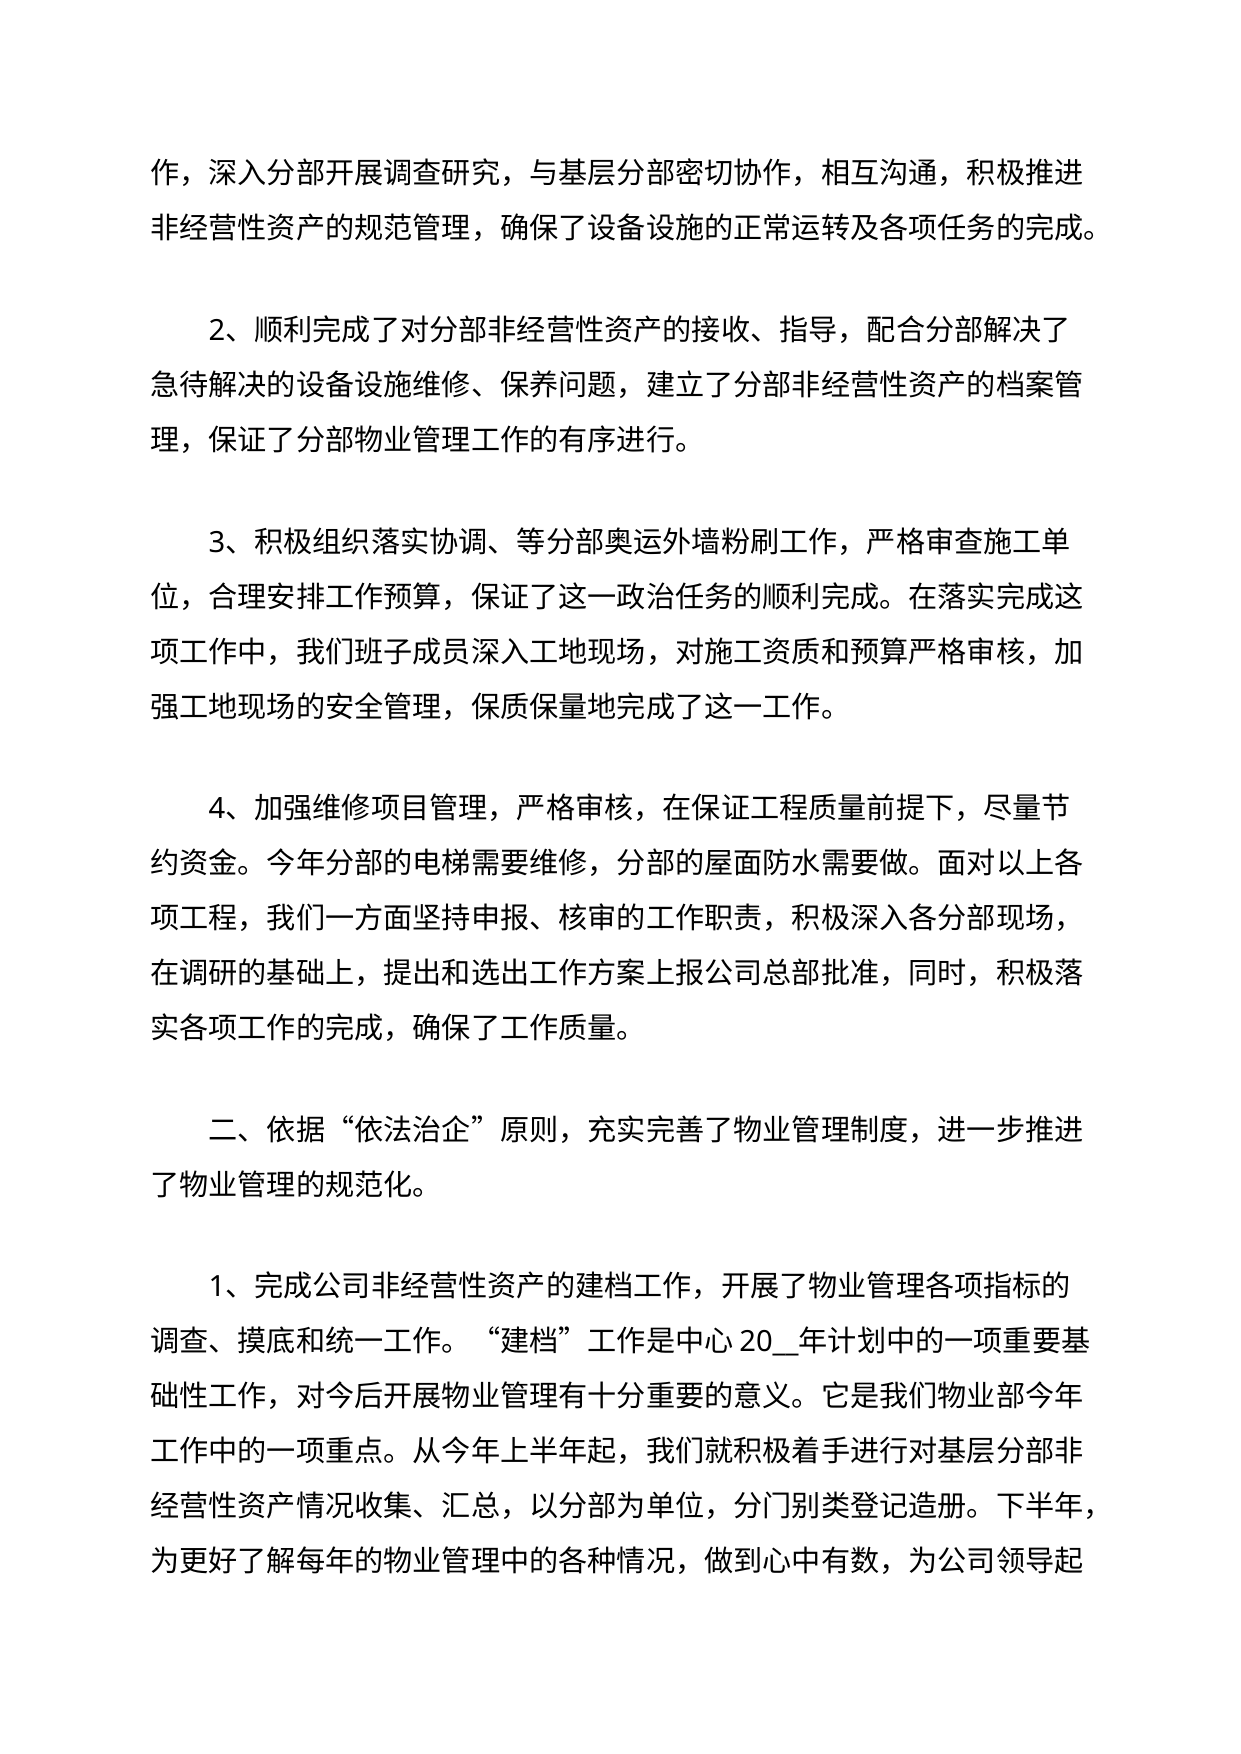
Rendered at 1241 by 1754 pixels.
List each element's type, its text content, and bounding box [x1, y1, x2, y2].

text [150, 150, 1090, 247]
text 4、加强维修项目管理，严格审核，在保证工程质量前提下，尽量节约资金。今年分部的电梯需要维修，分部的屋面防水需要做。面对以上各项工程，我们一方面坚持申报、核审的工作职责，积极深入各分部现场，在调研的基础上，提出和选出工作方案上报公司总部批准，同时，积极落实各项工作的完成，确保了工作质量。 [150, 785, 1090, 1047]
text 3、积极组织落实协调、等分部奥运外墙粉刷工作，严格审查施工单位，合理安排工作预算，保证了这一政治任务的顺利完成。在落实完成这项工作中，我们班子成员深入工地现场，对施工资质和预算严格审核，加强工地现场的安全管理，保质保量地完成了这一工作。 [150, 518, 1090, 725]
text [150, 1263, 1090, 1580]
text 二、依据“依法治企”原则，充实完善了物业管理制度，进一步推进了物业管理的规范化。 [150, 1106, 1090, 1203]
text 2、顺利完成了对分部非经营性资产的接收、指导，配合分部解决了急待解决的设备设施维修、保养问题，建立了分部非经营性资产的档案管理，保证了分部物业管理工作的有序进行。 [150, 307, 1090, 459]
